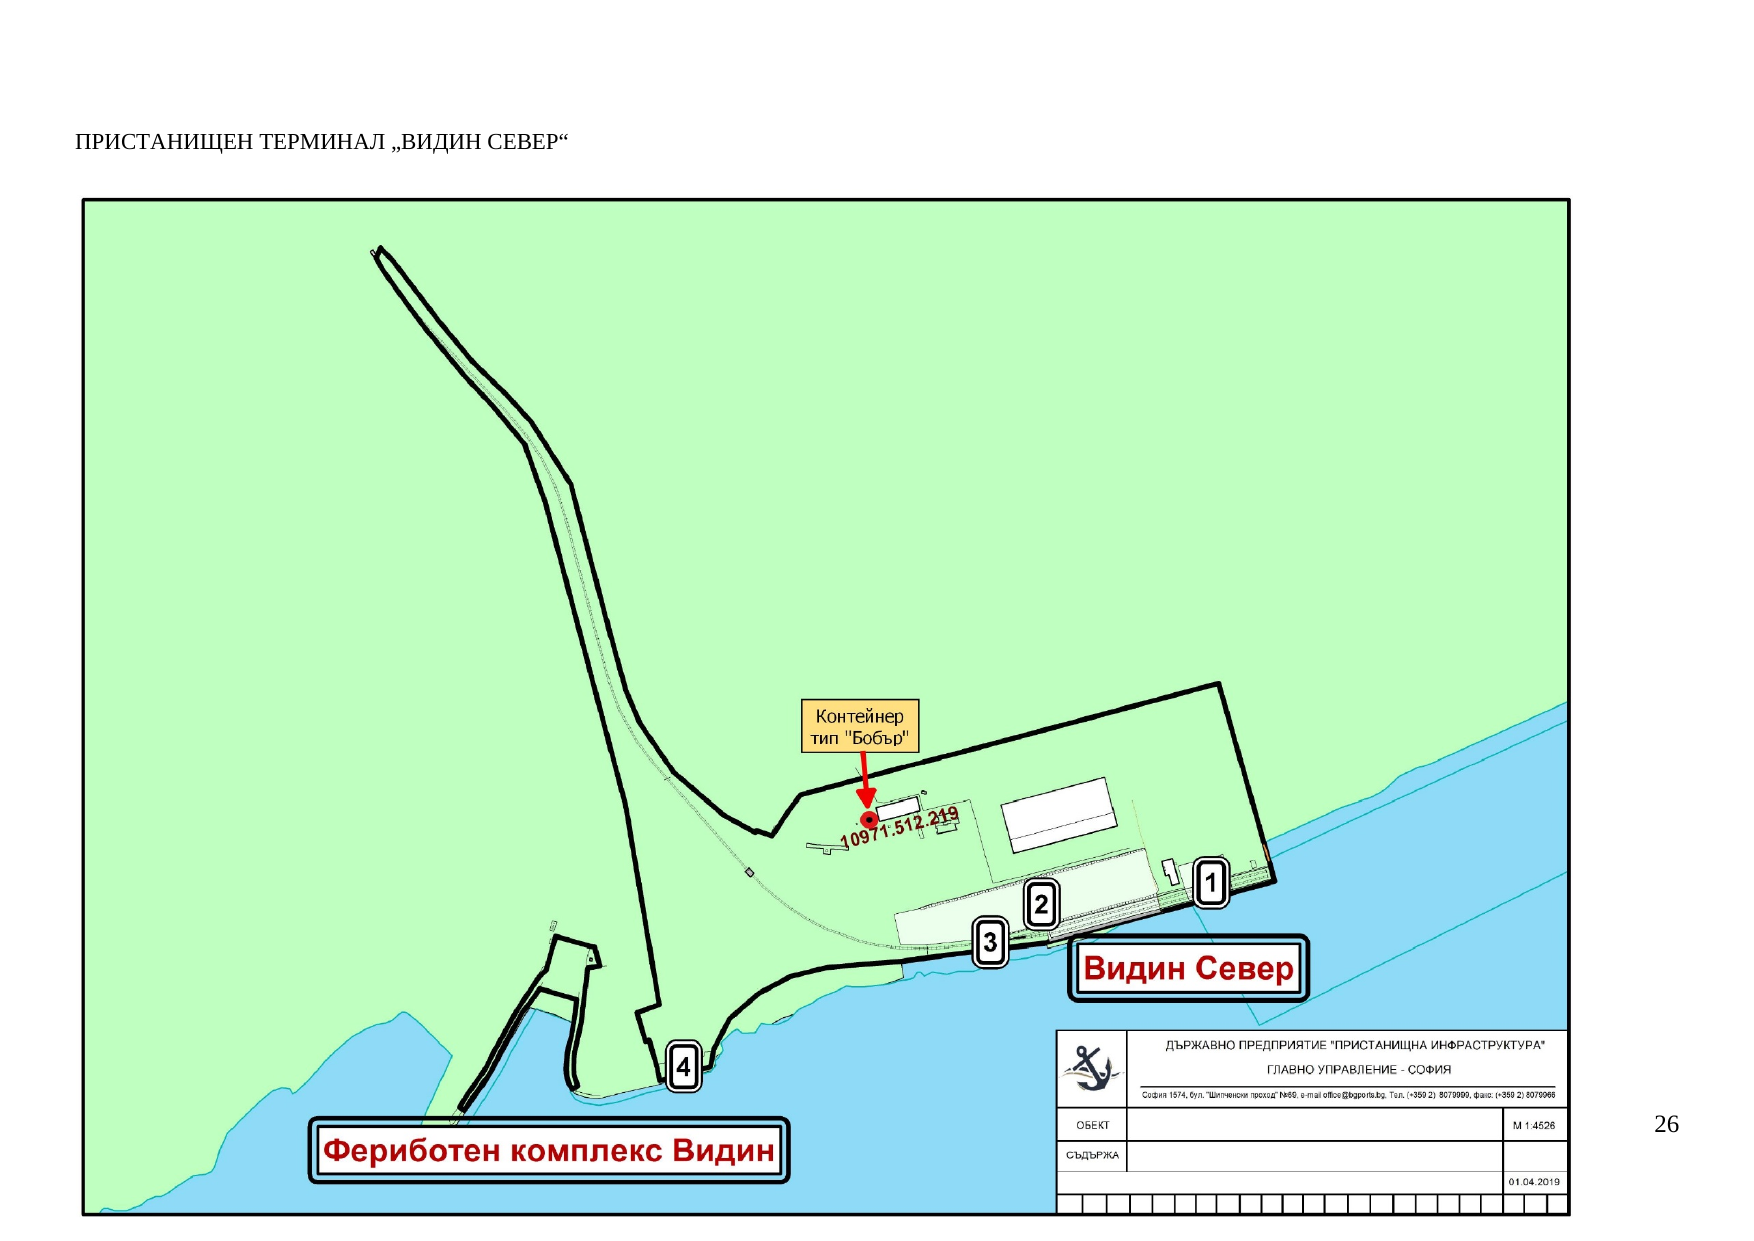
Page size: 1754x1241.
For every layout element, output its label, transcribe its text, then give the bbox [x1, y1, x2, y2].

text ПРИСТАНИЩЕН ТЕРМИНАЛ „ВИДИН СЕВЕР“ [75, 128, 1679, 154]
picture [65, 167, 1588, 1241]
